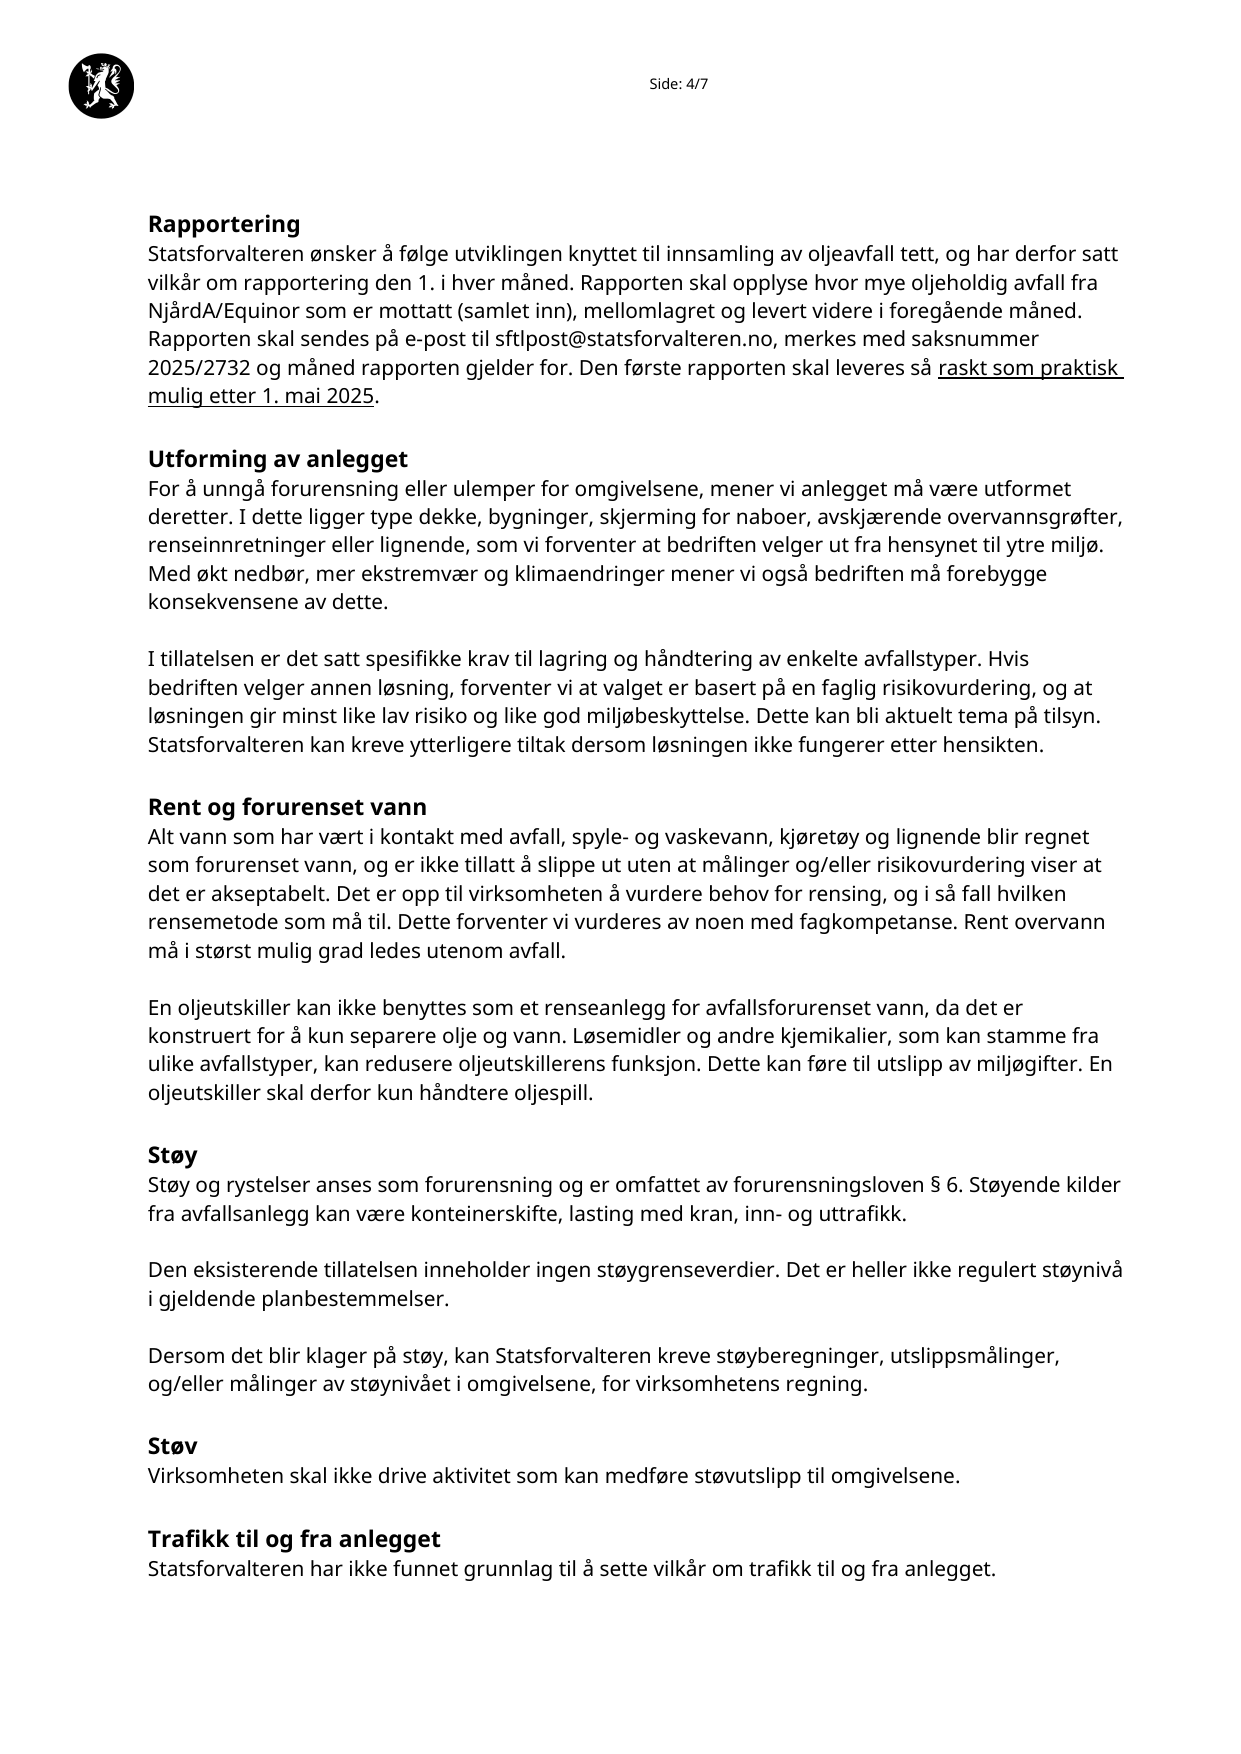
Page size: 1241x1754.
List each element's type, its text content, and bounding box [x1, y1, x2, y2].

text For å unngå forurensning eller ulemper for omgivelsene, mener vi anlegget må være utformet deretter. I dette ligger type dekke, bygninger, skjerming for naboer, avskjærende overvannsgrøfter, renseinnretninger eller lignende, som vi forventer at bedriften velger ut fra hensynet til ytre miljø. Med økt nedbør, mer ekstremvær og klimaendringer mener vi også bedriften må forebygge konsekvensene av dette. [148, 474, 1125, 616]
text Statsforvalteren har ikke funnet grunnlag til å sette vilkår om trafikk til og fra anlegget. [148, 1554, 1125, 1582]
subtitle Utforming av anlegget [148, 442, 1125, 474]
text I tillatelsen er det satt spesifikke krav til lagring og håndtering av enkelte avfallstyper. Hvis bedriften velger annen løsning, forventer vi at valget er basert på en faglig risikovurdering, og at løsningen gir minst like lav risiko og like god miljøbeskyttelse. Dette kan bli aktuelt tema på tilsyn. Statsforvalteren kan kreve ytterligere tiltak dersom løsningen ikke fungerer etter hensikten. [148, 644, 1125, 758]
subtitle Støy [148, 1139, 1125, 1170]
text Dersom det blir klager på støy, kan Statsforvalteren kreve støyberegninger, utslippsmålinger, og/eller målinger av støynivået i omgivelsene, for virksomhetens regning. [148, 1341, 1125, 1398]
text Den eksisterende tillatelsen inneholder ingen støygrenseverdier. Det er heller ikke regulert støynivå i gjeldende planbestemmelser. [148, 1256, 1125, 1312]
picture [68, 53, 134, 119]
subtitle Rapportering [148, 208, 1125, 239]
text Virksomheten skal ikke drive aktivitet som kan medføre støvutslipp til omgivelsene. [148, 1462, 1125, 1490]
subtitle Rent og forurenset vann [148, 791, 1125, 822]
text Støy og rystelser anses som forurensning og er omfattet av forurensningsloven § 6. Støyende kilder fra avfallsanlegg kan være konteinerskifte, lasting med kran, inn- og uttrafikk. [148, 1170, 1125, 1227]
text En oljeutskiller kan ikke benyttes som et renseanlegg for avfallsforurenset vann, da det er konstruert for å kun separere olje og vann. Løsemidler og andre kjemikalier, som kan stamme fra ulike avfallstyper, kan redusere oljeutskillerens funksjon. Dette kan føre til utslipp av miljøgifter. En oljeutskiller skal derfor kun håndtere oljespill. [148, 993, 1125, 1106]
subtitle Trafikk til og fra anlegget [148, 1523, 1125, 1554]
subtitle Støv [148, 1430, 1125, 1462]
text Statsforvalteren ønsker å følge utviklingen knyttet til innsamling av oljeavfall tett, og har derfor satt vilkår om rapportering den 1. i hver måned. Rapporten skal opplyse hvor mye oljeholdig avfall fra NjårdA/Equinor som er mottatt (samlet inn), mellomlagret og levert videre i foregående måned. Rapporten skal sendes på e-post til sftlpost@statsforvalteren.no, merkes med saksnummer 2025/2732 og måned rapporten gjelder for. Den første rapporten skal leveres så raskt som praktisk mulig etter 1. mai 2025. [148, 239, 1125, 410]
text Alt vann som har vært i kontakt med avfall, spyle- og vaskevann, kjøretøy og lignende blir regnet som forurenset vann, og er ikke tillatt å slippe ut uten at målinger og/eller risikovurdering viser at det er akseptabelt. Det er opp til virksomheten å vurdere behov for rensing, og i så fall hvilken rensemetode som må til. Dette forventer vi vurderes av noen med fagkompetanse. Rent overvann må i størst mulig grad ledes utenom avfall. [148, 822, 1125, 964]
